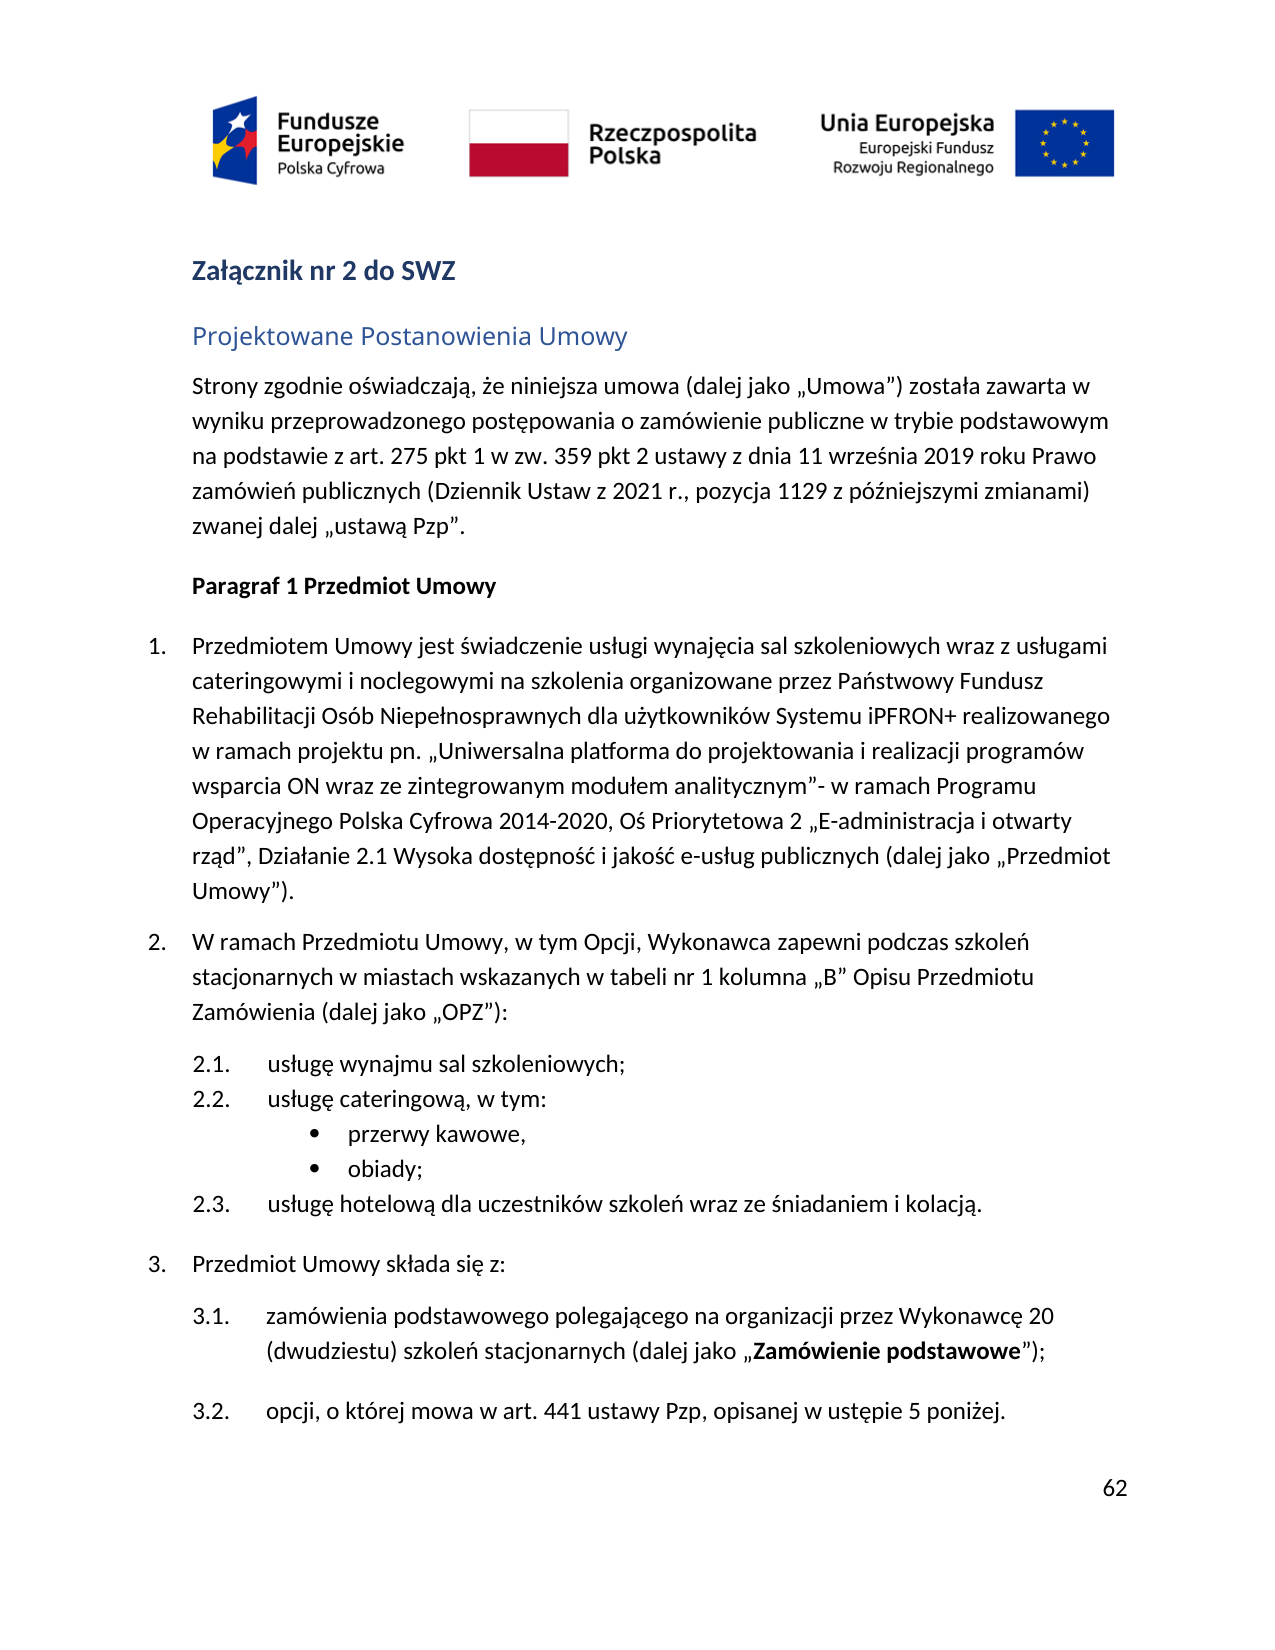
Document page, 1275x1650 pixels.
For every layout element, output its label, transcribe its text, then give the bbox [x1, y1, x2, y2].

list W ramach Przedmiotu Umowy, w tym Opcji, Wykonawca zapewni podczas szkoleń stacjonarnych w miastach wskazanych w tabeli nr 1 kolumna „B” Opisu Przedmiotu Zamówienia (dalej jako „OPZ”): [148, 926, 1127, 1027]
list usługę hotelową dla uczestników szkoleń wraz ze śniadaniem i kolacją. [192, 1188, 1127, 1219]
list usługę cateringową, w tym: [192, 1083, 1127, 1114]
list zamówienia podstawowego polegającego na organizacji przez Wykonawcę 20 (dwudziestu) szkoleń stacjonarnych (dalej jako „Zamówienie podstawowe”); [192, 1300, 1127, 1365]
list Przedmiotem Umowy jest świadczenie usługi wynajęcia sal szkoleniowych wraz z usługami cateringowymi i noclegowymi na szkolenia organizowane przez Państwowy Fundusz Rehabilitacji Osób Niepełnosprawnych dla użytkowników Systemu iPFRON+ realizowanego w ramach projektu pn. „Uniwersalna platforma do projektowania i realizacji programów wsparcia ON wraz ze zintegrowanym modułem analitycznym”- w ramach Programu Operacyjnego Polska Cyfrowa 2014-2020, Oś Priorytetowa 2 „E-administracja i otwarty rząd”, Działanie 2.1 Wysoka dostępność i jakość e-usług publicznych (dalej jako „Przedmiot Umowy”). [148, 630, 1127, 905]
text Strony zgodnie oświadczają, że niniejsza umowa (dalej jako „Umowa”) została zawarta w wyniku przeprowadzonego postępowania o zamówienie publiczne w trybie podstawowym na podstawie z art. 275 pkt 1 w zw. 359 pkt 2 ustawy z dnia 11 września 2019 roku Prawo zamówień publicznych (Dziennik Ustaw z 2021 r., pozycja 1129 z późniejszymi zmianami) zwanej dalej „ustawą Pzp”. [192, 370, 1127, 540]
text Projektowane Postanowienia Umowy [192, 318, 1127, 352]
subtitle Załącznik nr 2 do SWZ [192, 252, 1127, 288]
list obiady; [310, 1153, 1127, 1184]
list przerwy kawowe, [310, 1118, 1127, 1149]
list opcji, o której mowa w art. 441 ustawy Pzp, opisanej w ustępie 5 poniżej. [192, 1395, 1127, 1425]
text Paragraf 1 Przedmiot Umowy [192, 570, 1127, 600]
list usługę wynajmu sal szkoleniowych; [192, 1048, 1127, 1079]
picture [191, 75, 1136, 207]
list Przedmiot Umowy składa się z: [148, 1248, 1127, 1279]
